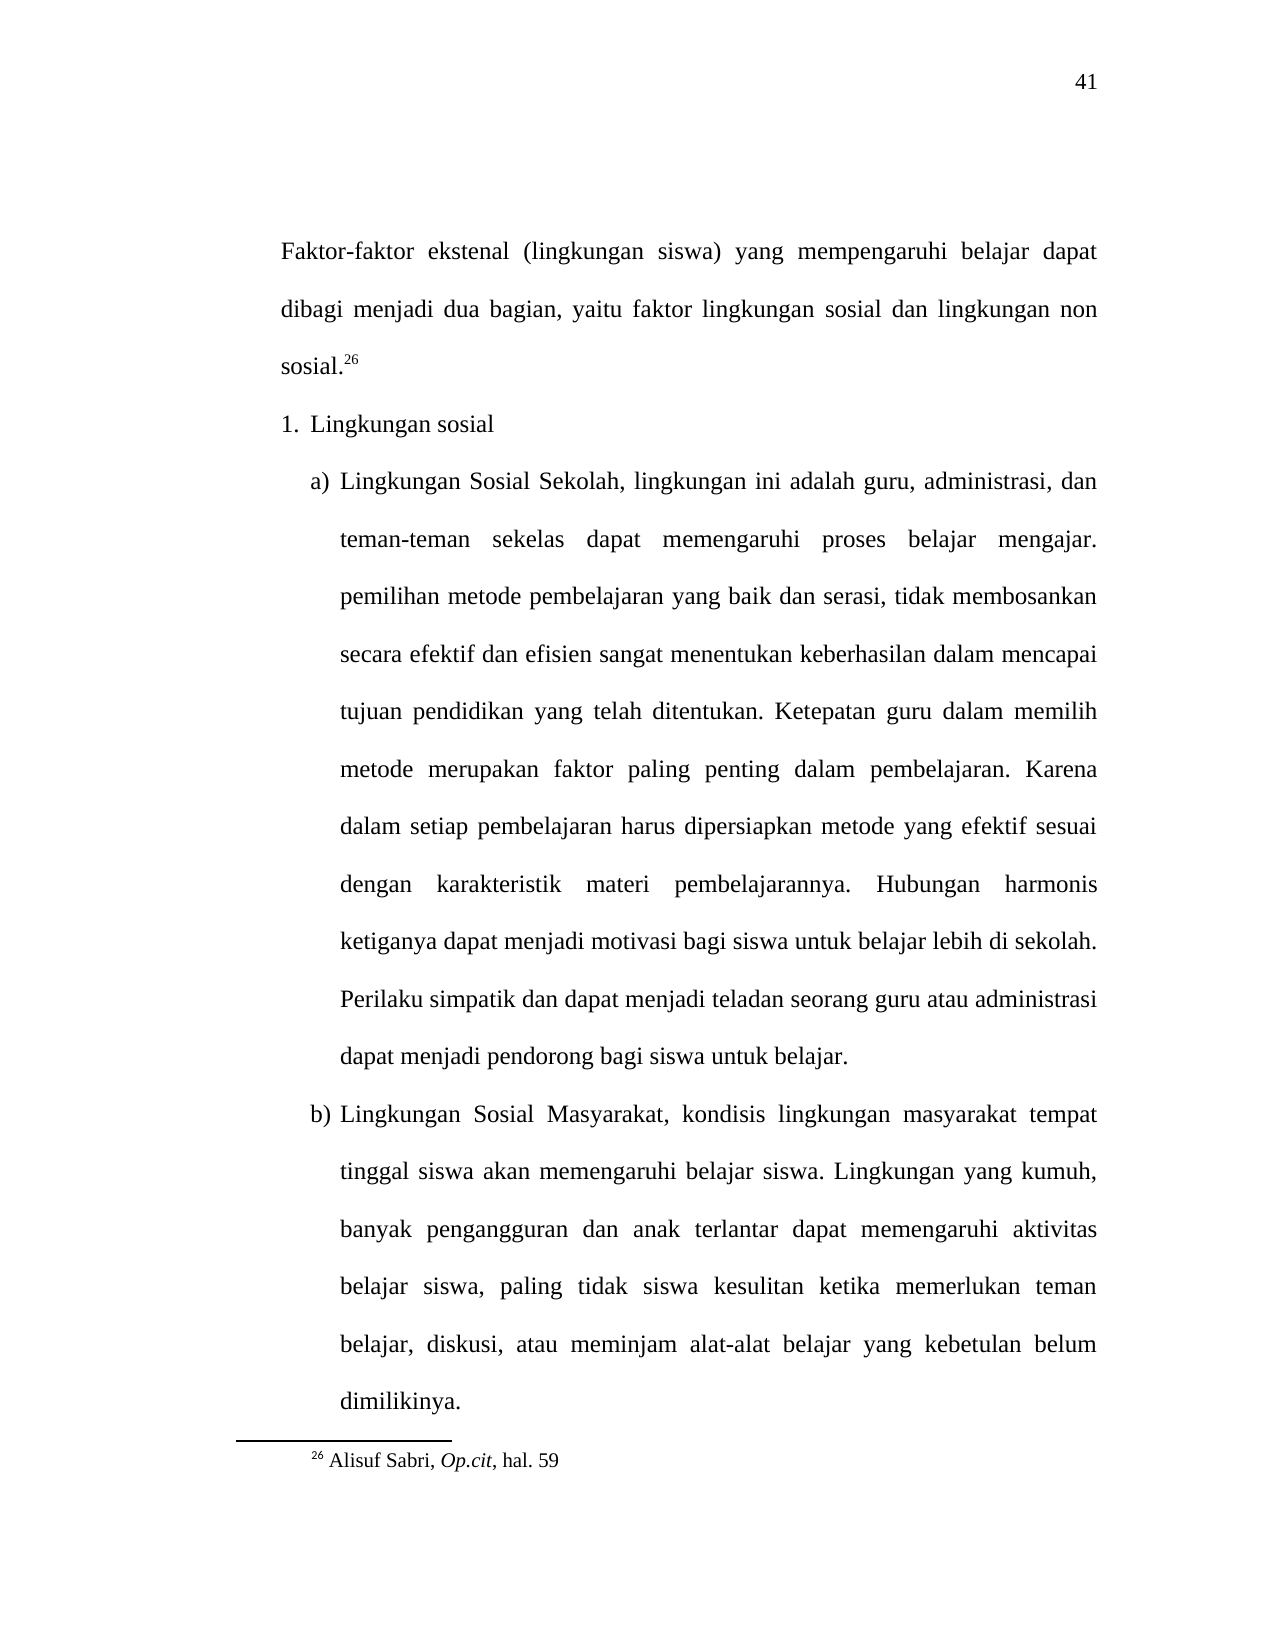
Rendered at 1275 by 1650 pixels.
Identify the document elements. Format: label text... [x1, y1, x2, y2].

list Lingkungan Sosial Masyarakat, kondisis lingkungan masyarakat tempat tinggal siswa akan memengaruhi belajar siswa. Lingkungan yang kumuh, banyak pengangguran dan anak terlantar dapat memengaruhi aktivitas belajar siswa, paling tidak siswa kesulitan ketika memerlukan teman belajar, diskusi, atau meminjam alat-alat belajar yang kebetulan belum dimilikinya. [310, 1099, 1098, 1415]
list Lingkungan sosial [281, 409, 1098, 437]
list Lingkungan Sosial Sekolah, lingkungan ini adalah guru, administrasi, dan teman-teman sekelas dapat memengaruhi proses belajar mengajar. pemilihan metode pembelajaran yang baik dan serasi, tidak membosankan secara efektif dan efisien sangat menentukan keberhasilan dalam mencapai tujuan pendidikan yang telah ditentukan. Ketepatan guru dalam memilih metode merupakan faktor paling penting dalam pembelajaran. Karena dalam setiap pembelajaran harus dipersiapkan metode yang efektif sesuai dengan karakteristik materi pembelajarannya. Hubungan harmonis ketiganya dapat menjadi motivasi bagi siswa untuk belajar lebih di sekolah. Perilaku simpatik dan dapat menjadi teladan seorang guru atau administrasi dapat menjadi pendorong bagi siswa untuk belajar. [310, 466, 1098, 1070]
list Faktor-faktor ekstenal (lingkungan siswa) yang mempengaruhi belajar dapat dibagi menjadi dua bagian, yaitu faktor lingkungan sosial dan lingkungan non sosial. [281, 236, 1098, 380]
